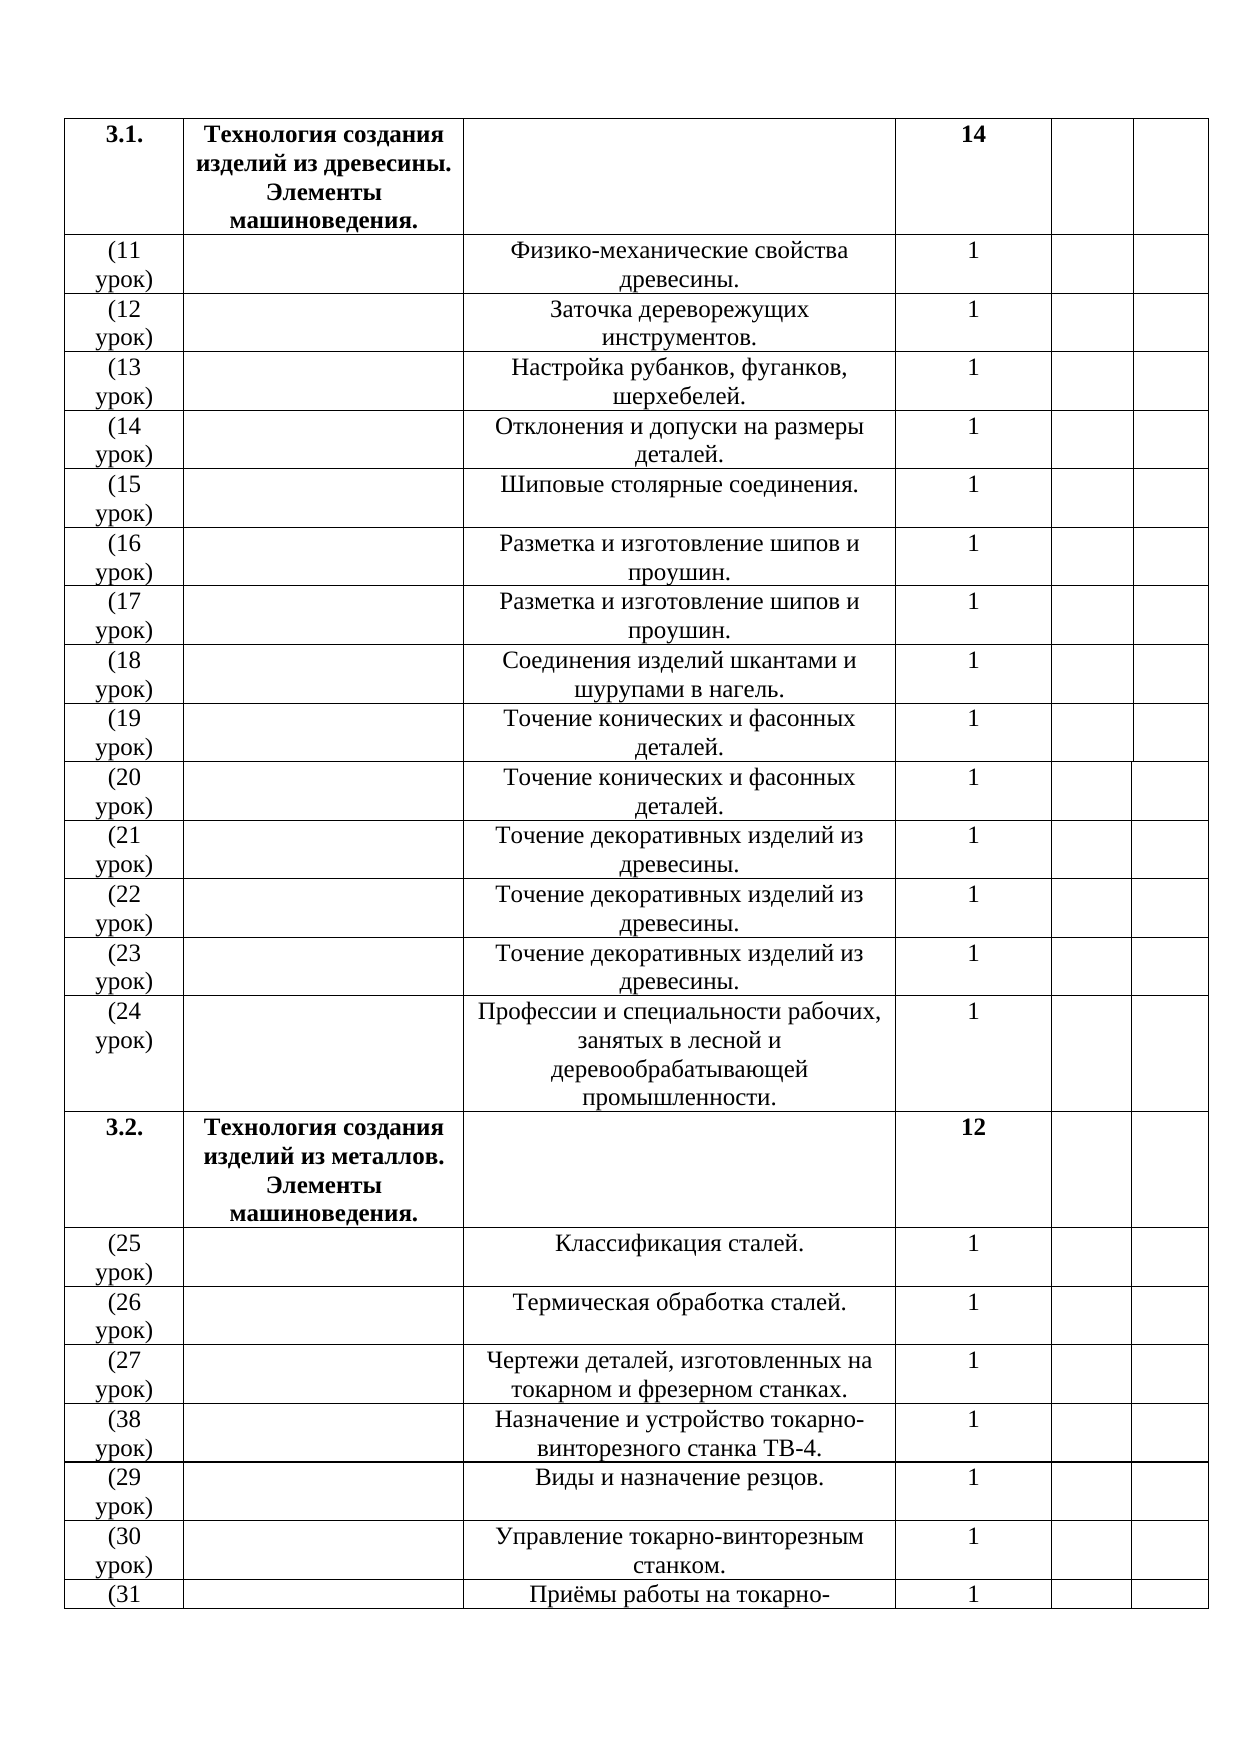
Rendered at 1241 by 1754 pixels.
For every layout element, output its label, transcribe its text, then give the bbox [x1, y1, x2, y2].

table_cell 1 [896, 586, 1051, 644]
table_cell Точение декоративных изделий из древесины. [464, 821, 895, 878]
table_cell (19 урок) [65, 704, 183, 761]
table_cell [1052, 1580, 1131, 1608]
table_cell [1052, 1112, 1131, 1227]
table_cell [1052, 1345, 1131, 1403]
table_cell [184, 352, 463, 410]
table_cell 1 [896, 704, 1051, 761]
table_cell (13 урок) [65, 352, 183, 410]
table_cell [1134, 469, 1208, 527]
table_cell [1134, 235, 1208, 293]
table_cell [1134, 645, 1208, 702]
table_cell [1052, 996, 1131, 1111]
table_cell Технология создания изделий из древесины. Элементы машиноведения. [184, 119, 463, 234]
table_cell [184, 1521, 463, 1578]
table_cell (31 урок) [65, 1580, 183, 1608]
table_cell [464, 119, 895, 234]
table_cell (14 урок) [65, 411, 183, 468]
table_cell Отклонения и допуски на размеры деталей. [464, 411, 895, 468]
table_cell 1 [896, 996, 1051, 1111]
table_cell [1052, 411, 1133, 468]
table_cell Термическая обработка сталей. [464, 1287, 895, 1344]
table_cell (25 урок) [65, 1228, 183, 1286]
table_cell 1 [896, 1404, 1051, 1461]
table_cell [1134, 586, 1208, 644]
table_cell [1134, 352, 1208, 410]
table_cell (12 урок) [65, 294, 183, 351]
table_cell 14 [896, 119, 1051, 234]
table_cell 12 [896, 1112, 1051, 1227]
table_cell Точение декоративных изделий из древесины. [464, 879, 895, 937]
table_cell [1134, 119, 1208, 234]
table_cell [184, 1463, 463, 1520]
table_cell Шиповые столярные соединения. [464, 469, 895, 527]
table_cell 1 [896, 294, 1051, 351]
table_cell [1052, 1228, 1131, 1286]
table_cell Заточка дереворежущих инструментов. [464, 294, 895, 351]
table_cell Назначение и устройство токарно-винторезного станка ТВ-4. [464, 1404, 895, 1461]
table_cell [1134, 704, 1208, 761]
table_cell 1 [896, 411, 1051, 468]
table_cell (18 урок) [65, 645, 183, 702]
table_cell [1132, 879, 1208, 937]
table_cell Чертежи деталей, изготовленных на токарном и фрезерном станках. [464, 1345, 895, 1403]
table_cell [1132, 1228, 1208, 1286]
table_cell (11 урок) [65, 235, 183, 293]
table_cell (17 урок) [65, 586, 183, 644]
table_cell [184, 938, 463, 995]
table_cell [1132, 938, 1208, 995]
table_cell (30 урок) [65, 1521, 183, 1578]
table_cell [1132, 821, 1208, 878]
table_cell [1052, 645, 1133, 702]
table_cell [1052, 879, 1131, 937]
table_cell (24 урок) [65, 996, 183, 1111]
table_cell Виды и назначение резцов. [464, 1463, 895, 1520]
table_cell [1052, 1521, 1131, 1578]
table_cell 1 [896, 1580, 1051, 1608]
table_cell 1 [896, 235, 1051, 293]
table_cell (27 урок) [65, 1345, 183, 1403]
table_cell Разметка и изготовление шипов и проушин. [464, 586, 895, 644]
table_cell 1 [896, 1521, 1051, 1578]
table_cell [1052, 821, 1131, 878]
table_cell [1052, 352, 1133, 410]
table_cell 1 [896, 938, 1051, 995]
table_cell [1052, 1463, 1131, 1520]
table_cell 1 [896, 879, 1051, 937]
table_cell Разметка и изготовление шипов и проушин. [464, 528, 895, 585]
table_cell (16 урок) [65, 528, 183, 585]
table_cell [184, 586, 463, 644]
table_cell (21 урок) [65, 821, 183, 878]
table_cell [1132, 996, 1208, 1111]
table_cell (22 урок) [65, 879, 183, 937]
table_cell Физико-механические свойства древесины. [464, 235, 895, 293]
table_cell [1132, 1404, 1208, 1461]
table_cell [1132, 1287, 1208, 1344]
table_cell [464, 1580, 895, 1608]
table_cell [184, 996, 463, 1111]
table_cell [1132, 1112, 1208, 1227]
table_cell [184, 1287, 463, 1344]
table_cell [1052, 528, 1133, 585]
table_cell [1134, 528, 1208, 585]
table_cell [184, 645, 463, 702]
table_cell 1 [896, 1463, 1051, 1520]
table_cell [184, 235, 463, 293]
table_cell [184, 762, 463, 819]
table_cell [184, 528, 463, 585]
table_cell [184, 1580, 463, 1608]
table_cell 1 [896, 762, 1051, 819]
table_cell 1 [896, 1345, 1051, 1403]
table_cell [1132, 762, 1208, 819]
table_cell [184, 469, 463, 527]
table_cell [1052, 235, 1133, 293]
table_cell [1052, 586, 1133, 644]
table_cell (23 урок) [65, 938, 183, 995]
table_cell (38 урок) [65, 1404, 183, 1461]
table_cell [1134, 411, 1208, 468]
table_cell [1132, 1521, 1208, 1578]
table_cell 3.2. [65, 1112, 183, 1227]
table_cell 1 [896, 1287, 1051, 1344]
table_cell Точение декоративных изделий из древесины. [464, 938, 895, 995]
table_cell (20 урок) [65, 762, 183, 819]
table_cell [184, 1345, 463, 1403]
table_cell [184, 821, 463, 878]
table_cell 1 [896, 821, 1051, 878]
table_cell (26 урок) [65, 1287, 183, 1344]
table_cell [184, 1404, 463, 1461]
table_cell [1052, 938, 1131, 995]
table_cell [464, 1112, 895, 1227]
table_cell Профессии и специальности рабочих, занятых в лесной и деревообрабатывающей промышленности. [464, 996, 895, 1111]
table_cell 1 [896, 1228, 1051, 1286]
table_cell [1132, 1463, 1208, 1520]
table_cell Управление токарно-винторезным станком. [464, 1521, 895, 1578]
table_cell [184, 294, 463, 351]
table_cell [184, 411, 463, 468]
table_cell [1052, 119, 1133, 234]
table_cell 1 [896, 469, 1051, 527]
table_cell [1052, 1404, 1131, 1461]
table_cell [1052, 469, 1133, 527]
table_cell [1134, 294, 1208, 351]
table_cell [1132, 1580, 1208, 1608]
table_cell 1 [896, 645, 1051, 702]
table_cell [184, 879, 463, 937]
table_cell [184, 1228, 463, 1286]
table_cell (15 урок) [65, 469, 183, 527]
table_cell [1052, 1287, 1131, 1344]
table_cell Настройка рубанков, фуганков, шерхебелей. [464, 352, 895, 410]
table_cell Соединения изделий шкантами и шурупами в нагель. [464, 645, 895, 702]
table_cell Точение конических и фасонных деталей. [464, 762, 895, 819]
table_cell [1052, 294, 1133, 351]
table_cell Технология создания изделий из металлов. Элементы машиноведения. [184, 1112, 463, 1227]
table_cell 3.1. [65, 119, 183, 234]
table_cell 1 [896, 528, 1051, 585]
table_cell [1052, 762, 1131, 819]
table_cell (29 урок) [65, 1463, 183, 1520]
table_cell Точение конических и фасонных деталей. [464, 704, 895, 761]
table_cell 1 [896, 352, 1051, 410]
table_cell [1132, 1345, 1208, 1403]
table_cell [184, 704, 463, 761]
table_cell [1052, 704, 1133, 761]
table_cell Классификация сталей. [464, 1228, 895, 1286]
